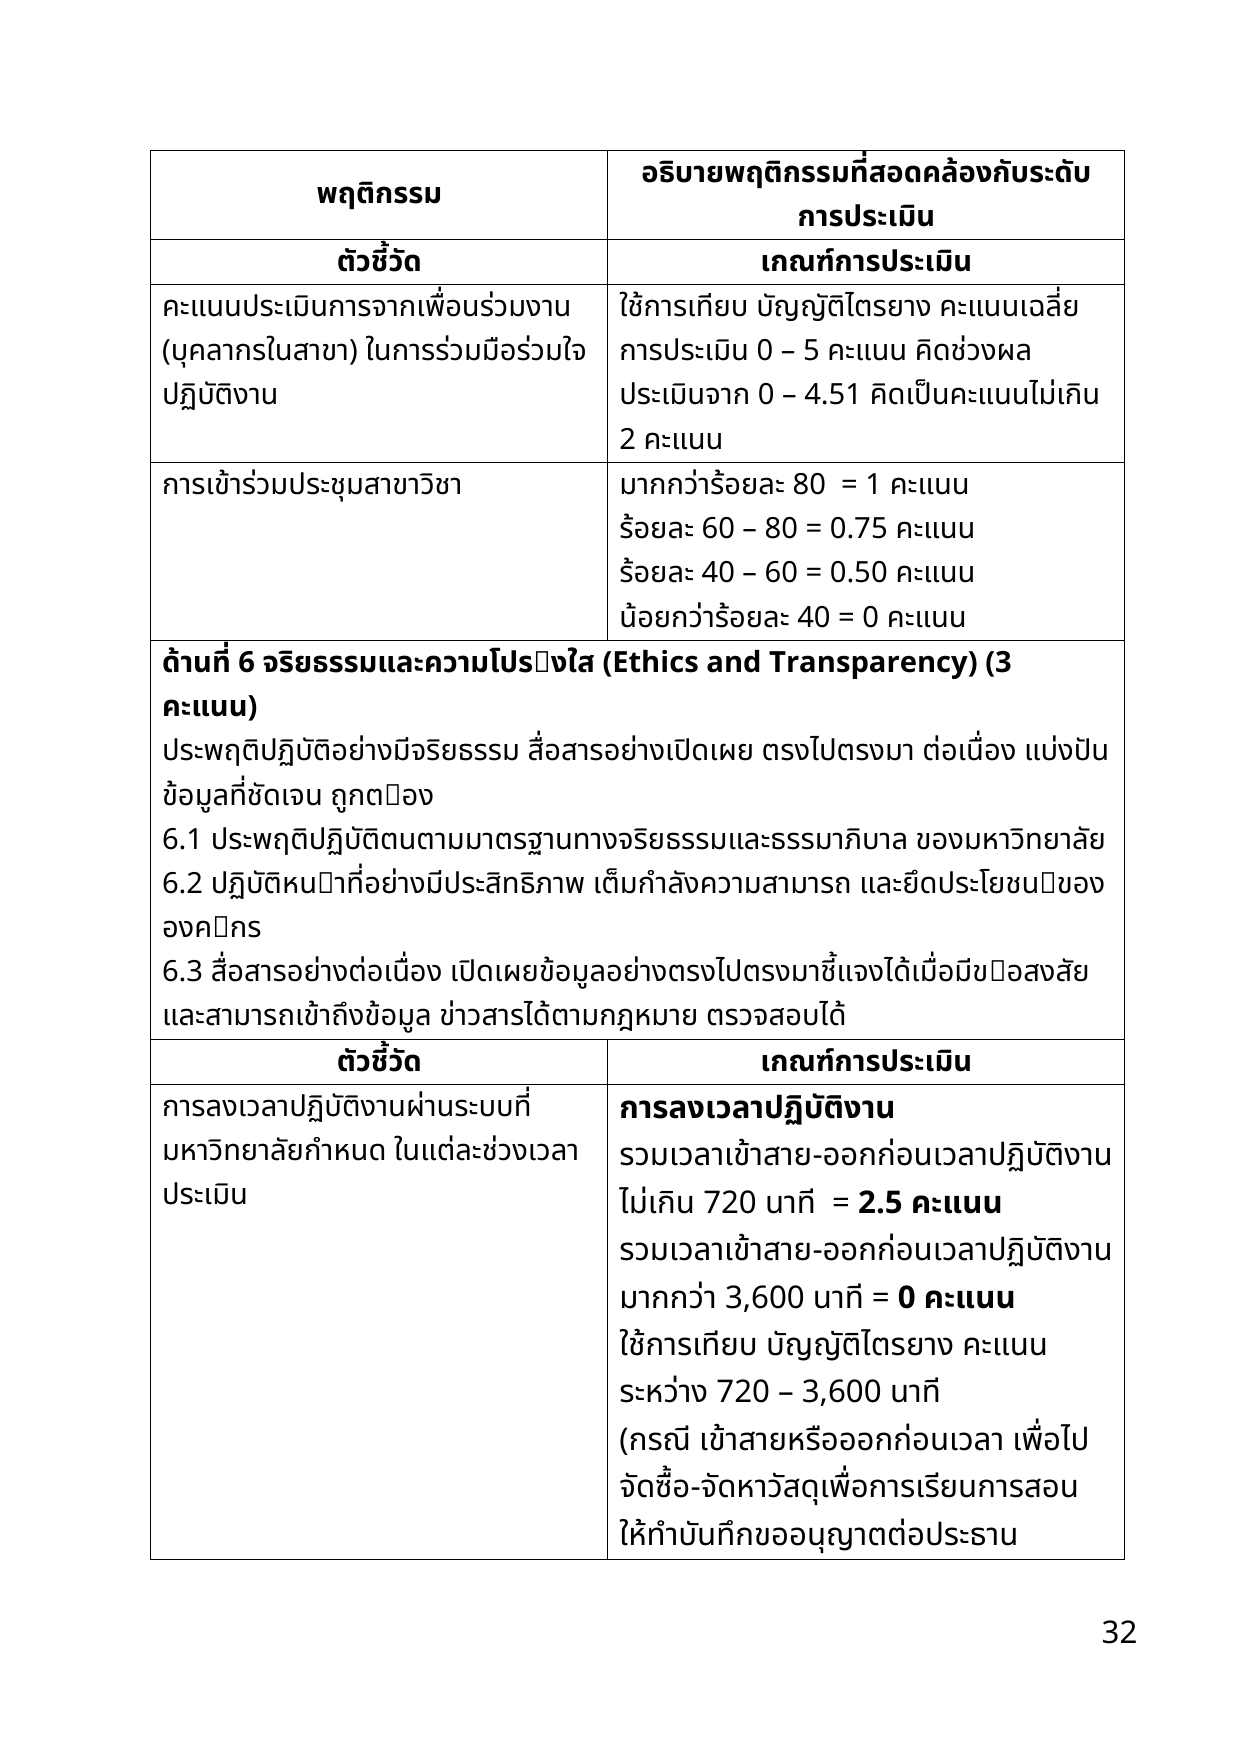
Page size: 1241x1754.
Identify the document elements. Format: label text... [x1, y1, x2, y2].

table_cell คะแนนประเมินการจากเพื่อนร่วมงาน (บุคลากรในสาขา) ในการร่วมมือร่วมใจปฏิบัติงาน [151, 285, 607, 462]
table_cell ด้านที่ 6 จริยธรรมและความโปรงใส (Ethics and Transparency) (3 คะแนน) ประพฤติปฏิบัติอย่างมีจริยธรรม สื่อสารอย่างเปิดเผย ตรงไปตรงมา ต่อเนื่อง แบ่งปันข้อมูลที่ชัดเจน ถูกตอง 6.1 ประพฤติปฏิบัติตนตามมาตรฐานทางจริยธรรมและธรรมาภิบาล ของมหาวิทยาลัย 6.2 ปฏิบัติหนาที่อย่างมีประสิทธิภาพ เต็มกำลังความสามารถ และยึดประโยชนขององคกร 6.3 สื่อสารอย่างต่อเนื่อง เปิดเผยข้อมูลอย่างตรงไปตรงมาชี้แจงได้เมื่อมีขอสงสัย และสามารถเข้าถึงข้อมูล ข่าวสารได้ตามกฎหมาย ตรวจสอบได้ [151, 641, 1124, 1039]
table_cell เกณฑ์การประเมิน [608, 240, 1124, 284]
table_cell เกณฑ์การประเมิน [608, 1040, 1124, 1084]
table_header อธิบายพฤติกรรมที่สอดคล้องกับระดับการประเมิน [608, 151, 1124, 239]
table_cell ตัวชี้วัด [151, 1040, 607, 1084]
table_cell การเข้าร่วมประชุมสาขาวิชา [151, 463, 607, 640]
table_cell มากกว่าร้อยละ 80 = 1 คะแนน ร้อยละ 60 – 80 = 0.75 คะแนน ร้อยละ 40 – 60 = 0.50 คะแนน น้อยกว่าร้อยละ 40 = 0 คะแนน [608, 463, 1124, 640]
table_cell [608, 1085, 1124, 1559]
table_cell ตัวชี้วัด [151, 240, 607, 284]
table_cell ใช้การเทียบ บัญญัติไตรยาง คะแนนเฉลี่ยการประเมิน 0 – 5 คะแนน คิดช่วงผลประเมินจาก 0 – 4.51 คิดเป็นคะแนนไม่เกิน 2 คะแนน [608, 285, 1124, 462]
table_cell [151, 1085, 607, 1559]
table_header พฤติกรรม [151, 151, 607, 239]
